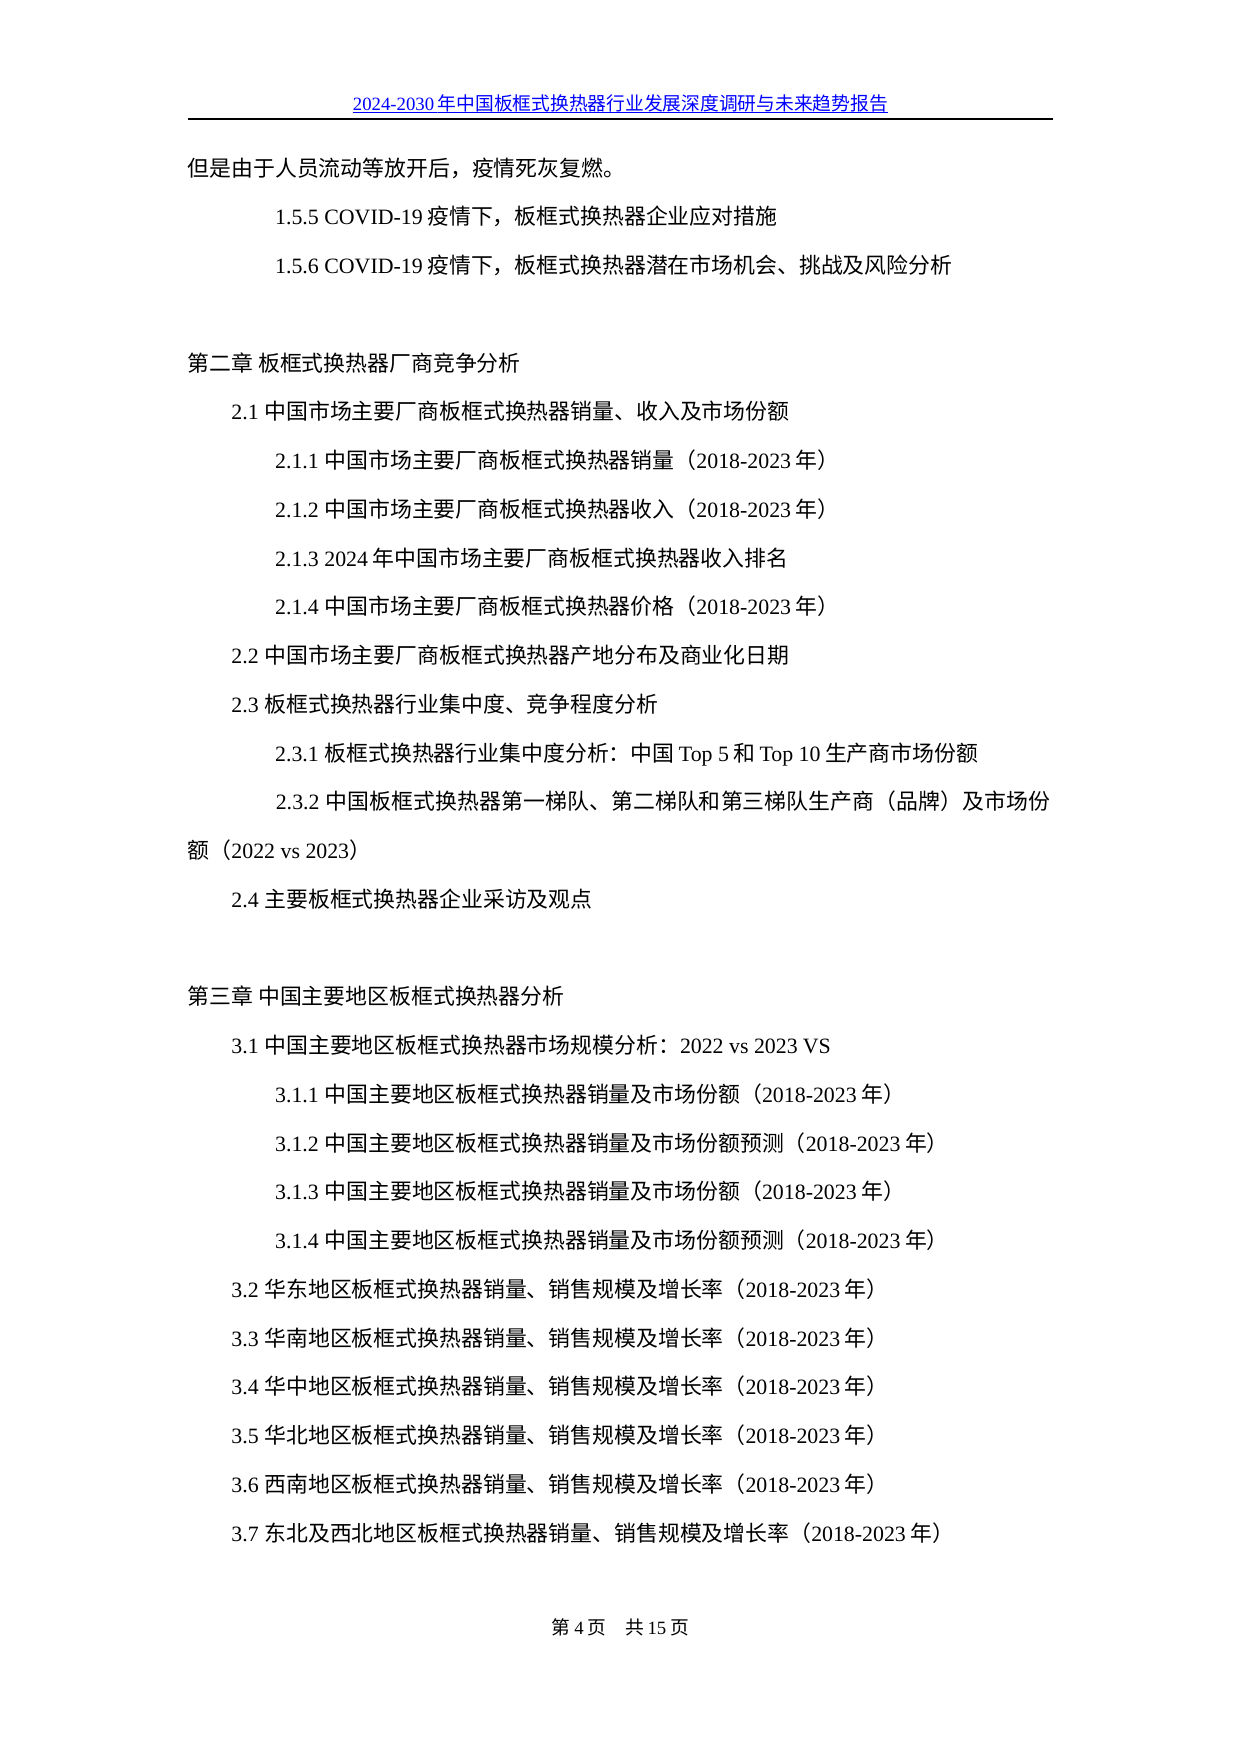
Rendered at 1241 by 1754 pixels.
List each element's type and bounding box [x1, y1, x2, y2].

text [187, 150, 1053, 1548]
